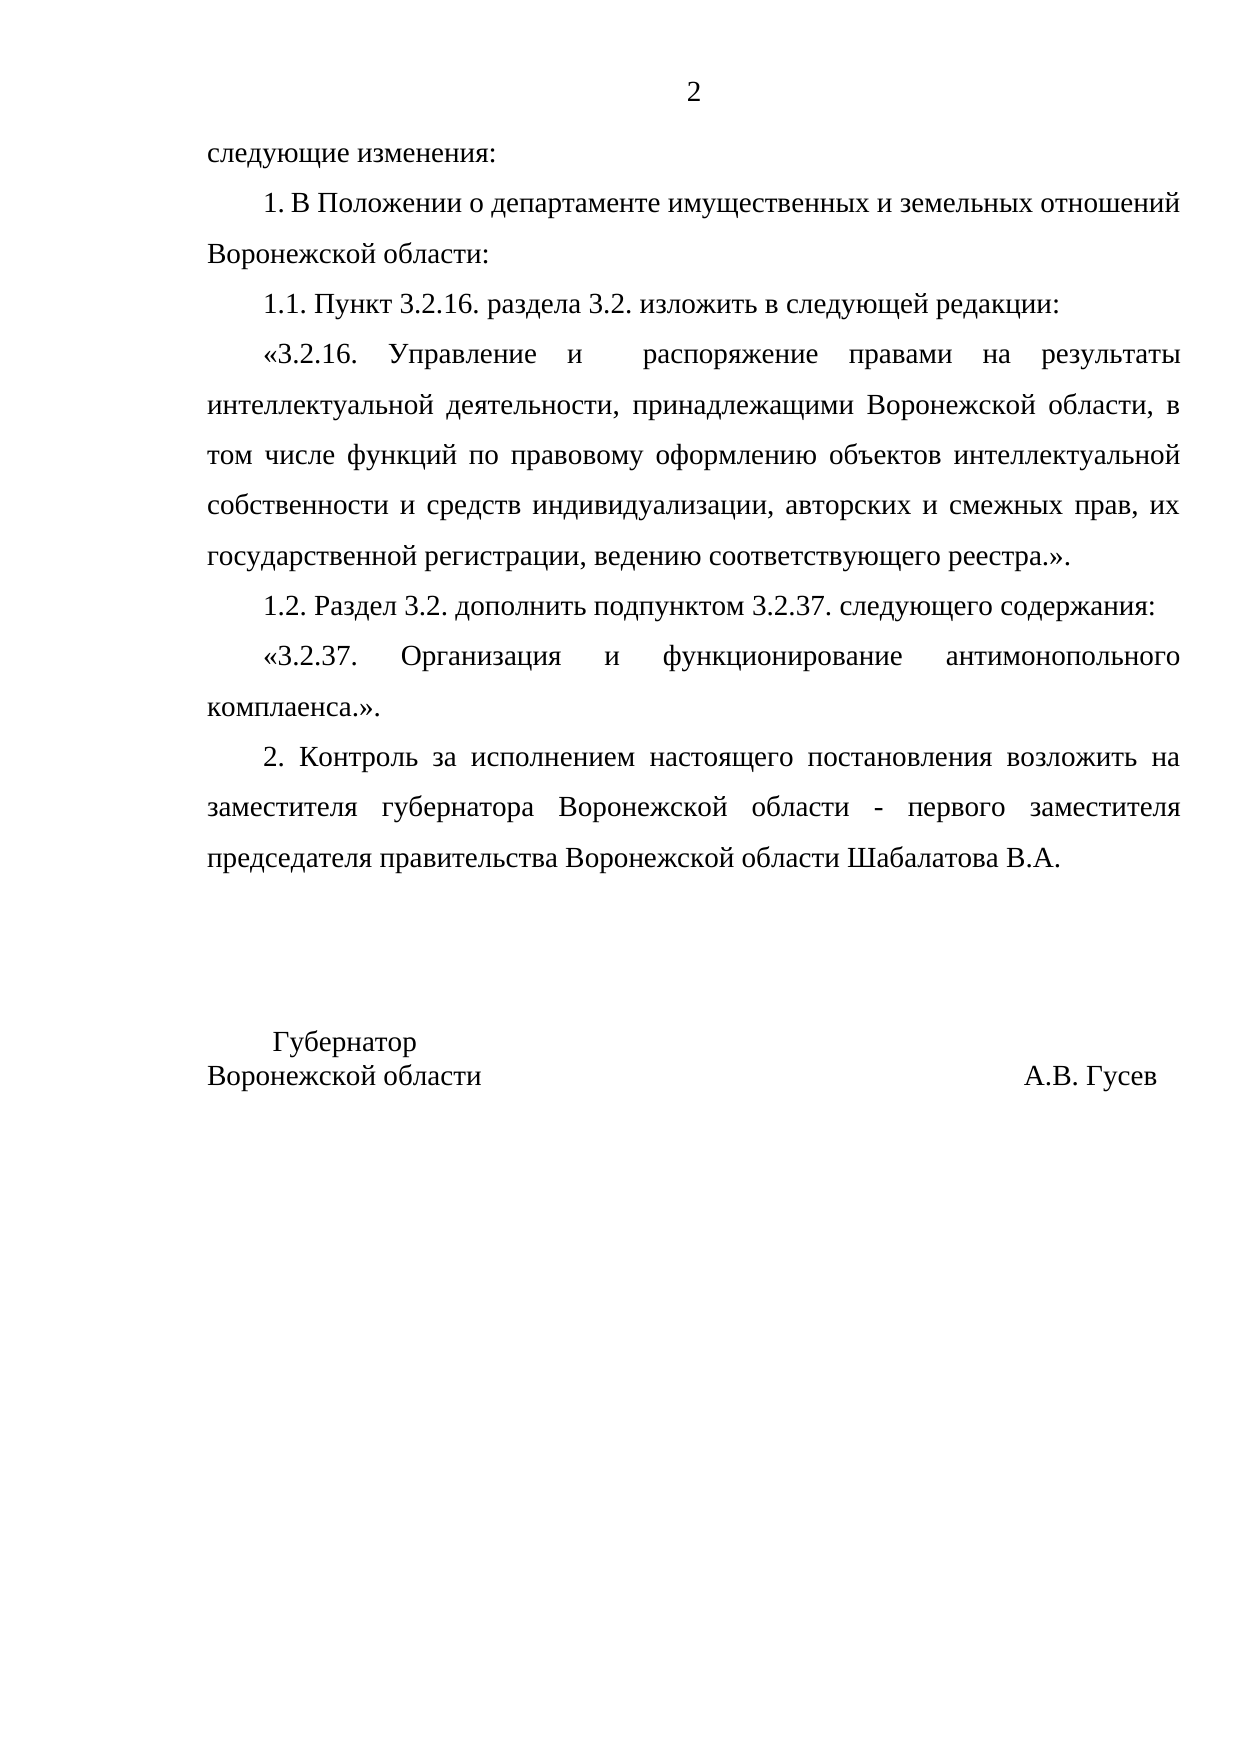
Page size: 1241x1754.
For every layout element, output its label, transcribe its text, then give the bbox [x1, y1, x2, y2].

text 2. Контроль за исполнением настоящего постановления возложить на заместителя губернатора Воронежской области - первого заместителя председателя правительства Воронежской области Шабалатова В.А. [207, 739, 1181, 873]
text 1.2. Раздел 3.2. дополнить подпунктом 3.2.37. следующего содержания: [207, 588, 1181, 622]
text Воронежской области А.В. Гусев [207, 1058, 1181, 1091]
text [207, 135, 1181, 169]
text 1. В Положении о департаменте имущественных и земельных отношений Воронежской области: [207, 186, 1181, 269]
text 1.1. Пункт 3.2.16. раздела 3.2. изложить в следующей редакции: [207, 286, 1181, 320]
text «3.2.16. Управление и распоряжение правами на результаты интеллектуальной деятельности, принадлежащими Воронежской области, в том числе функций по правовому оформлению объектов интеллектуальной собственности и средств индивидуализации, авторских и смежных прав, их государственной регистрации, ведению соответствующего реестра.». [207, 337, 1181, 571]
text «3.2.37. Организация и функционирование антимонопольного комплаенса.». [207, 638, 1181, 722]
text Губернатор [207, 1024, 1181, 1058]
